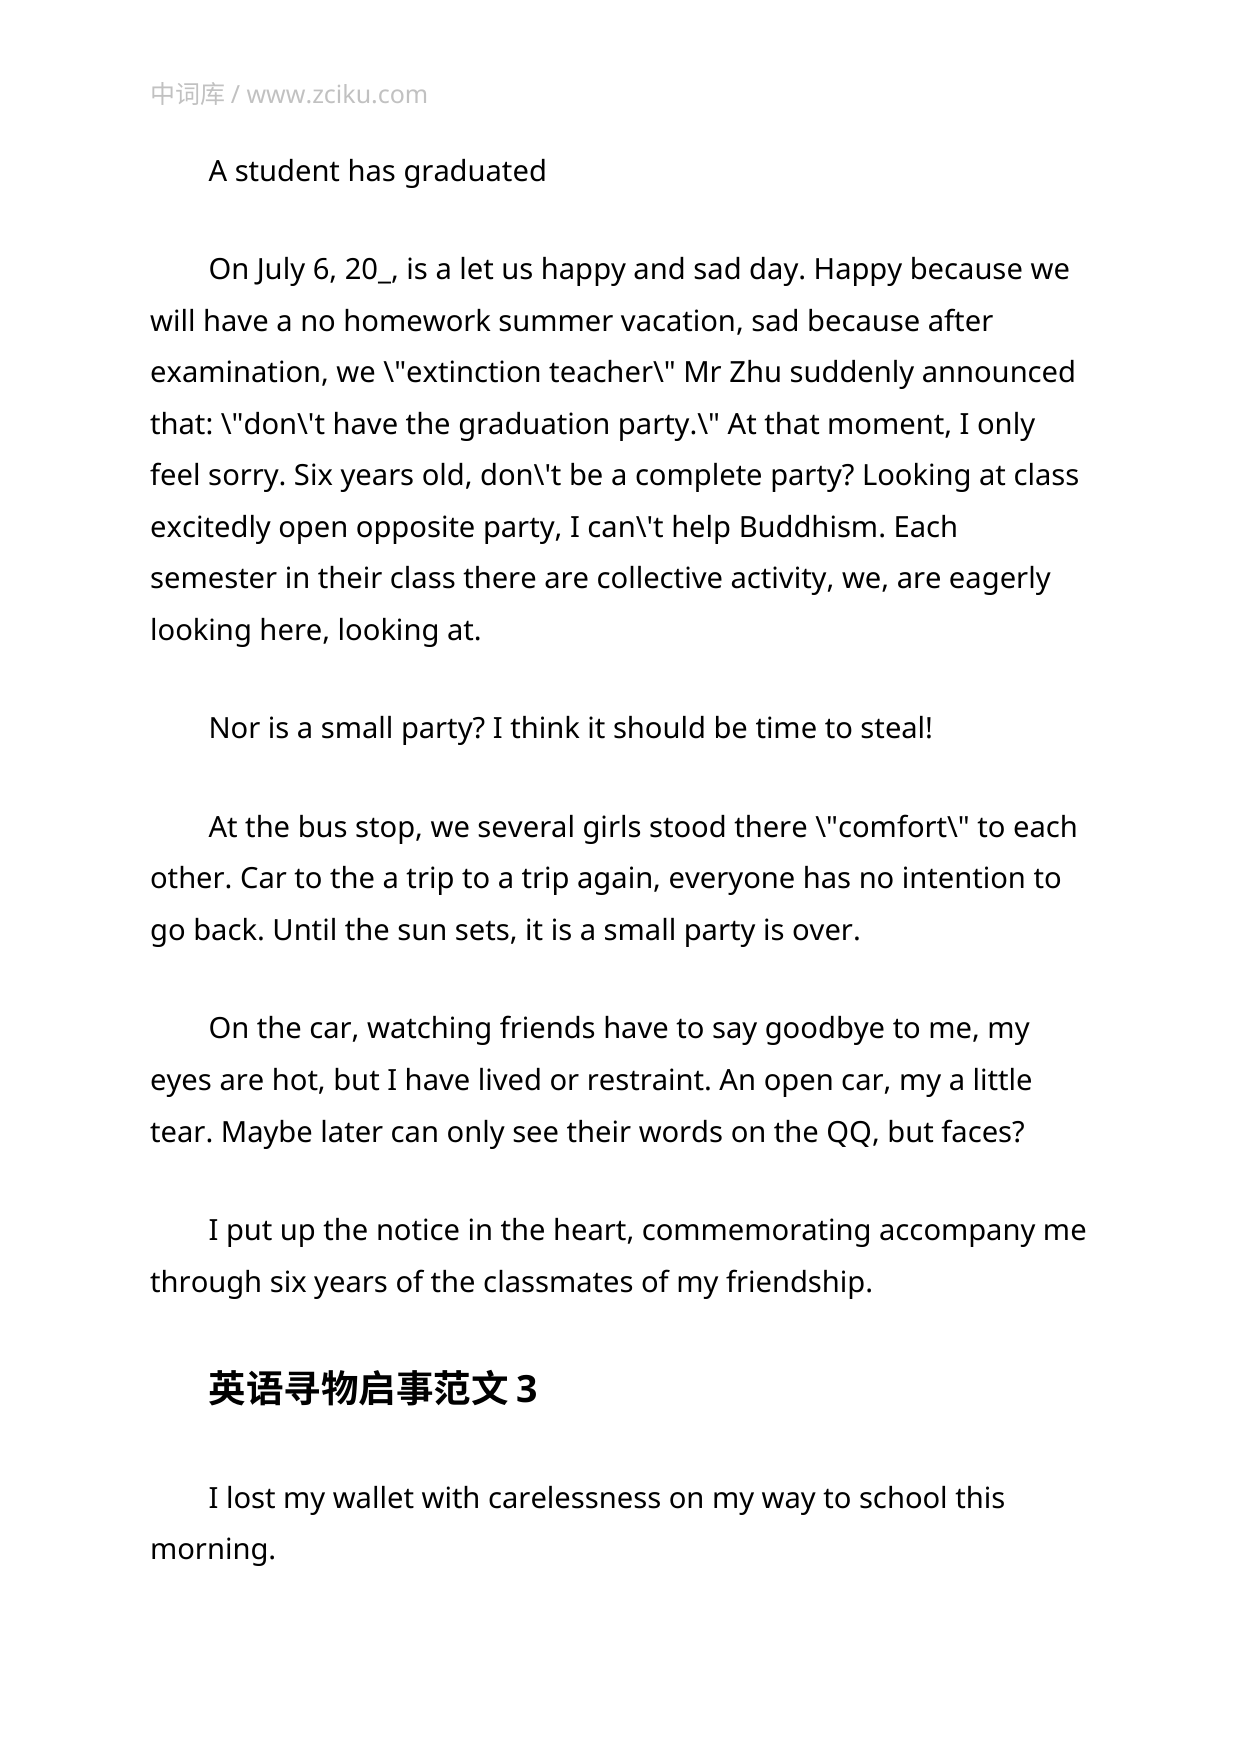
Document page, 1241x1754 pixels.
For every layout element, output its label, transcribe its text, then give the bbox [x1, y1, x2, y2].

text On the car, watching friends have to say goodbye to me, my eyes are hot, but I have lived or restraint. An open car, my a little tear. Maybe later can only see their words on the QQ, but faces? [150, 1008, 1090, 1151]
text I put up the notice in the heart, commemorating accompany me through six years of the classmates of my friendship. [150, 1209, 1090, 1301]
text I lost my wallet with carelessness on my way to school this morning. [150, 1477, 1090, 1568]
text A student has graduated [150, 150, 1090, 190]
text On July 6, 20_, is a let us happy and sad day. Happy because we will have a no homework summer vacation, sad because after examination, we \"extinction teacher\" Mr Zhu suddenly announced that: \"don\'t have the graduation party.\" At that moment, I only feel sorry. Six years old, don\'t be a complete party? Looking at class excitedly open opposite party, I can\'t help Buddhism. Each semester in their class there are collective activity, we, are eagerly looking here, looking at. [150, 248, 1090, 649]
text At the bus stop, we several girls stood there \"comfort\" to each other. Car to the a trip to a trip again, everyone has no intention to go back. Until the sun sets, it is a small party is over. [150, 806, 1090, 949]
text Nor is a small party? I think it should be time to steal! [150, 708, 1090, 747]
text 英语寻物启事范文3 [150, 1359, 1090, 1414]
